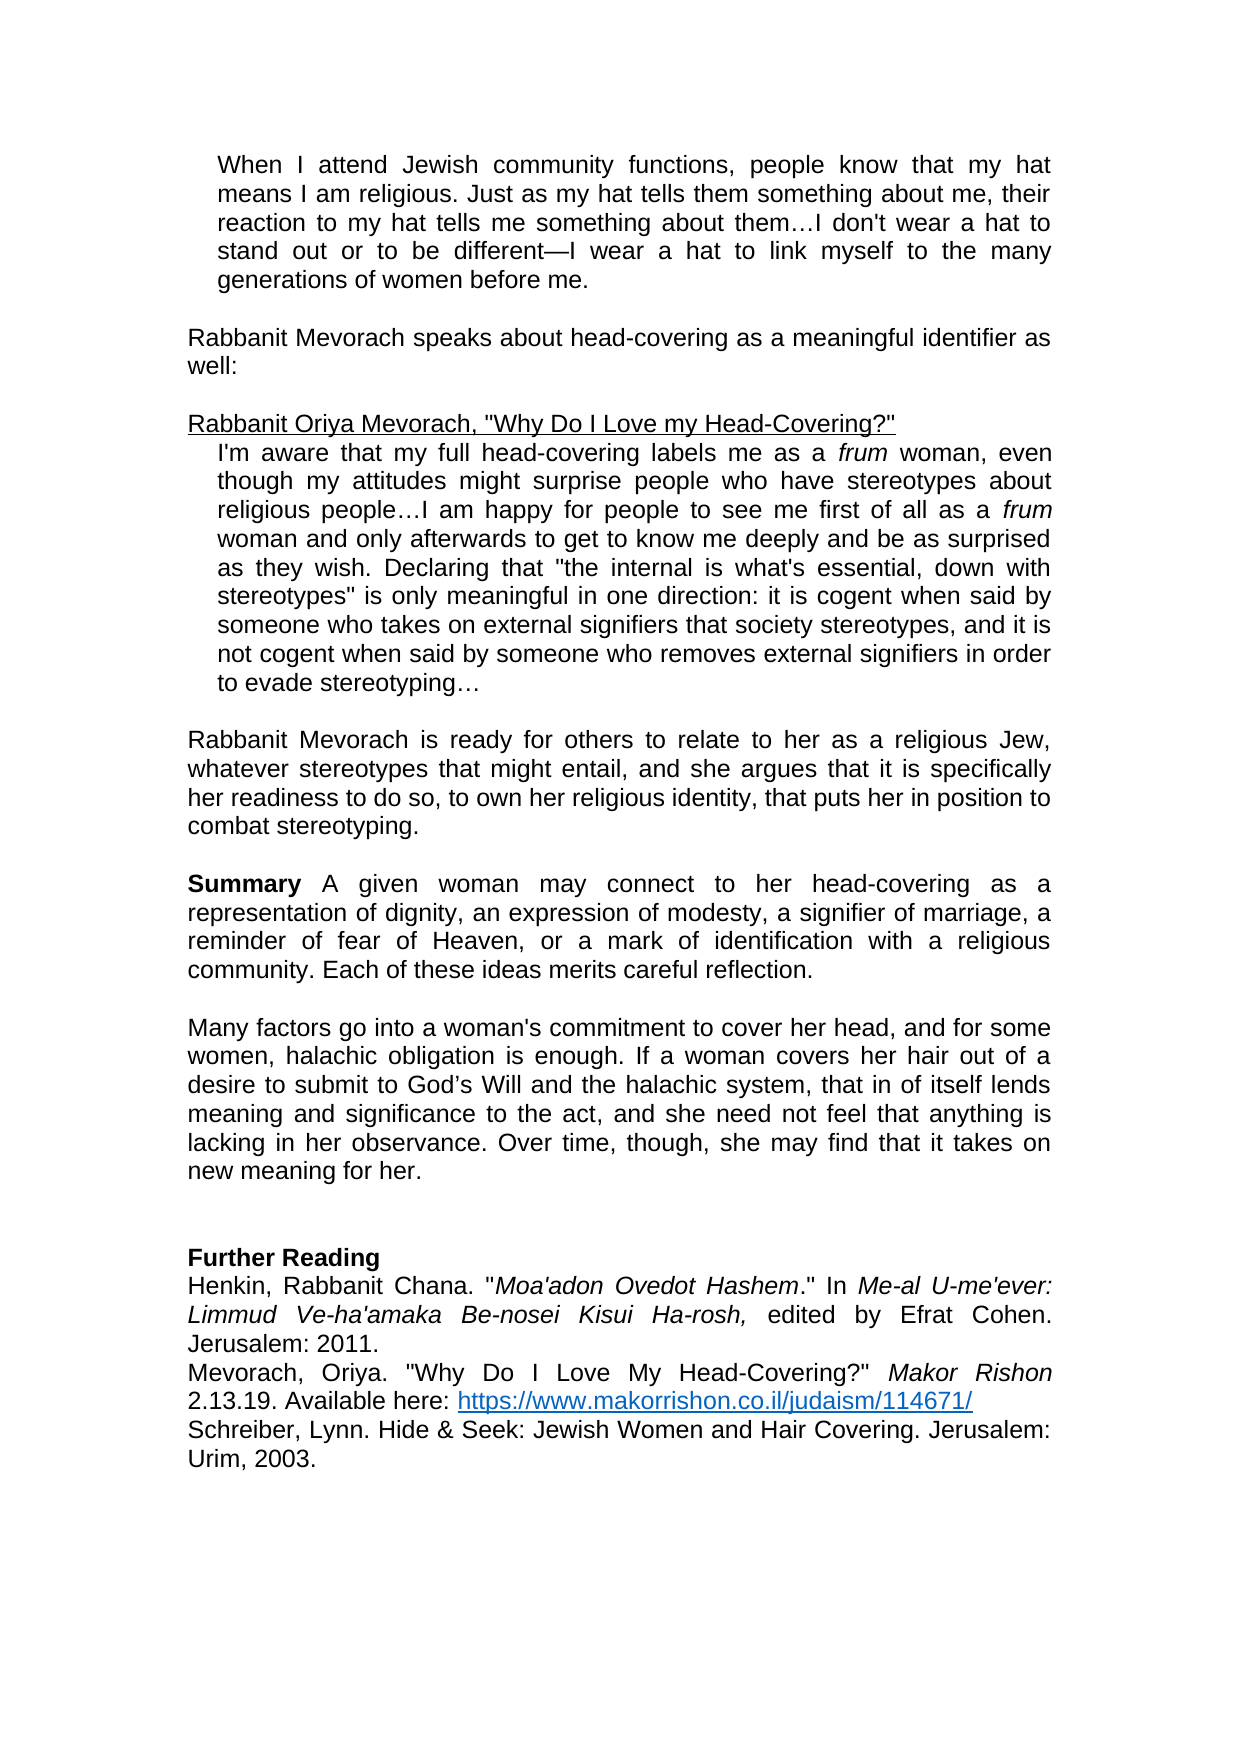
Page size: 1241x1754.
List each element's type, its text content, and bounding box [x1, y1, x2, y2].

text Rabbanit Mevorach is ready for others to relate to her as a religious Jew, whatever stereotypes that might entail, and she argues that it is specifically her readiness to do so, to own her religious identity, that puts her in position to combat stereotyping. [187, 725, 1053, 840]
text Rabbanit Oriya Mevorach, "Why Do I Love my Head-Covering?" [187, 409, 1053, 437]
text Summary A given woman may connect to her head-covering as a representation of dignity, an expression of modesty, a signifier of marriage, a reminder of fear of Heaven, or a mark of identification with a religious community. Each of these ideas merits careful reflection. [187, 869, 1053, 984]
text When I attend Jewish community functions, people know that my hat means I am religious. Just as my hat tells them something about me, their reaction to my hat tells me something about them…I don't wear a hat to stand out or to be different—I wear a hat to link myself to the many generations of women before me. [217, 150, 1053, 294]
text Rabbanit Mevorach speaks about head-covering as a meaningful identifier as well: [187, 322, 1053, 380]
text Henkin, Rabbanit Chana. "Moa'adon Ovedot Hashem." In Me-al U-me'ever: Limmud Ve-ha'amaka Be-nosei Kisui Ha-rosh, edited by Efrat Cohen. Jerusalem: 2011. [187, 1271, 1053, 1357]
text I'm aware that my full head-covering labels me as a frum woman, even though my attitudes might surprise people who have stereotypes about religious people…I am happy for people to see me first of all as a frum woman and only afterwards to get to know me deeply and be as surprised as they wish. Declaring that "the internal is what's essential, down with stereotypes" is only meaningful in one direction: it is cogent when said by someone who takes on external signifiers that society stereotypes, and it is not cogent when said by someone who removes external signifiers in order to evade stereotyping… [217, 437, 1053, 696]
text Mevorach, Oriya. "Why Do I Love My Head-Covering?" Makor Rishon 2.13.19. Available here: https://www.makorrishon.co.il/judaism/114671/ [187, 1357, 1053, 1415]
text Many factors go into a woman's commitment to cover her head, and for some women, halachic obligation is enough. If a woman covers her hair out of a desire to submit to God’s Will and the halachic system, that in of itself lends meaning and significance to the act, and she need not feel that anything is lacking in her observance. Over time, though, she may find that it takes on new meaning for her. [187, 1012, 1053, 1185]
text Further Reading [187, 1242, 1053, 1271]
text Schreiber, Lynn. Hide & Seek: Jewish Women and Hair Covering. Jerusalem: Urim, 2003. [187, 1415, 1053, 1472]
